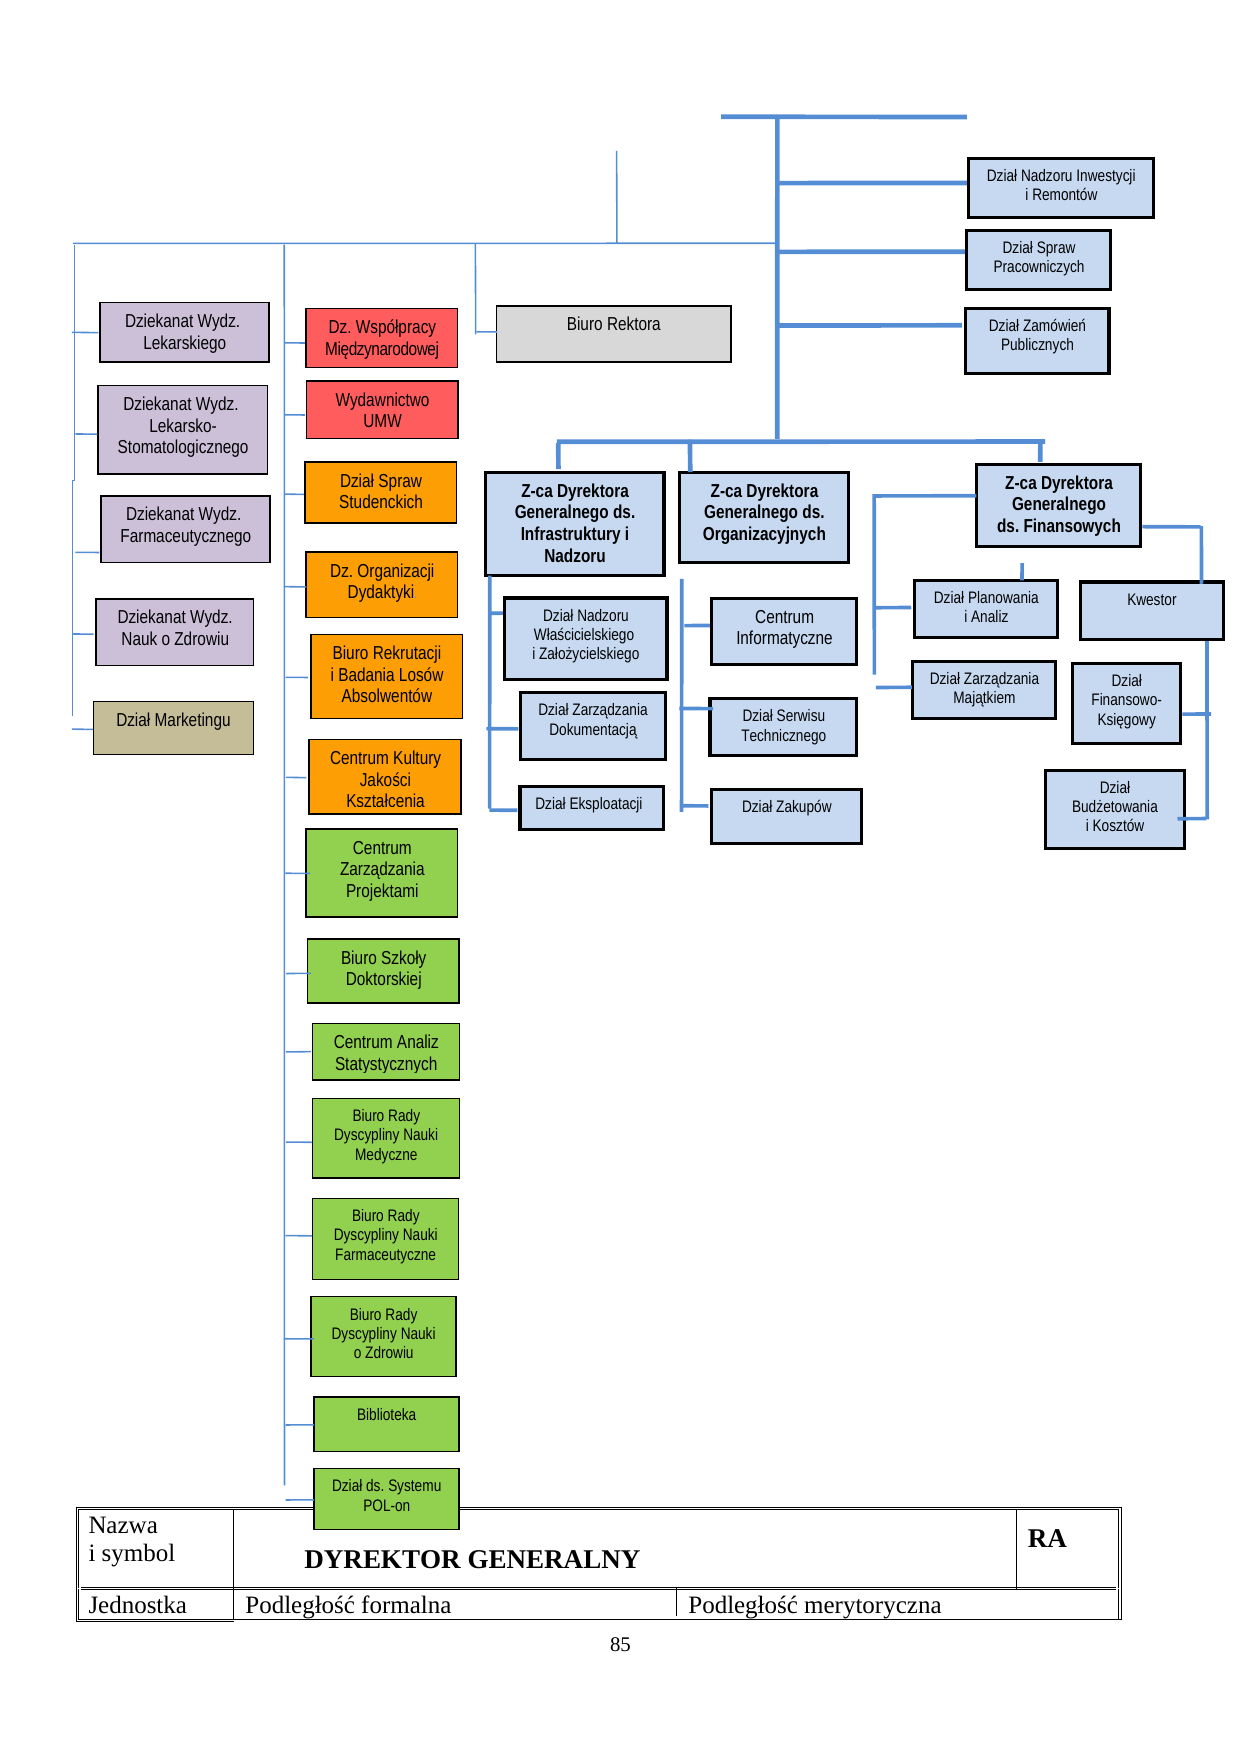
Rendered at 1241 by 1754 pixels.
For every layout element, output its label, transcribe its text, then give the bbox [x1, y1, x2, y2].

table_header DYREKTOR GENERALNY [234, 1510, 1016, 1587]
table_cell Jednostka nadrzędna [79, 1587, 233, 1618]
table_header Nazwa i symbol [79, 1510, 233, 1587]
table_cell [677, 1587, 1118, 1618]
table_header RA [1017, 1510, 1118, 1587]
table_cell Podległość formalna [234, 1590, 677, 1618]
